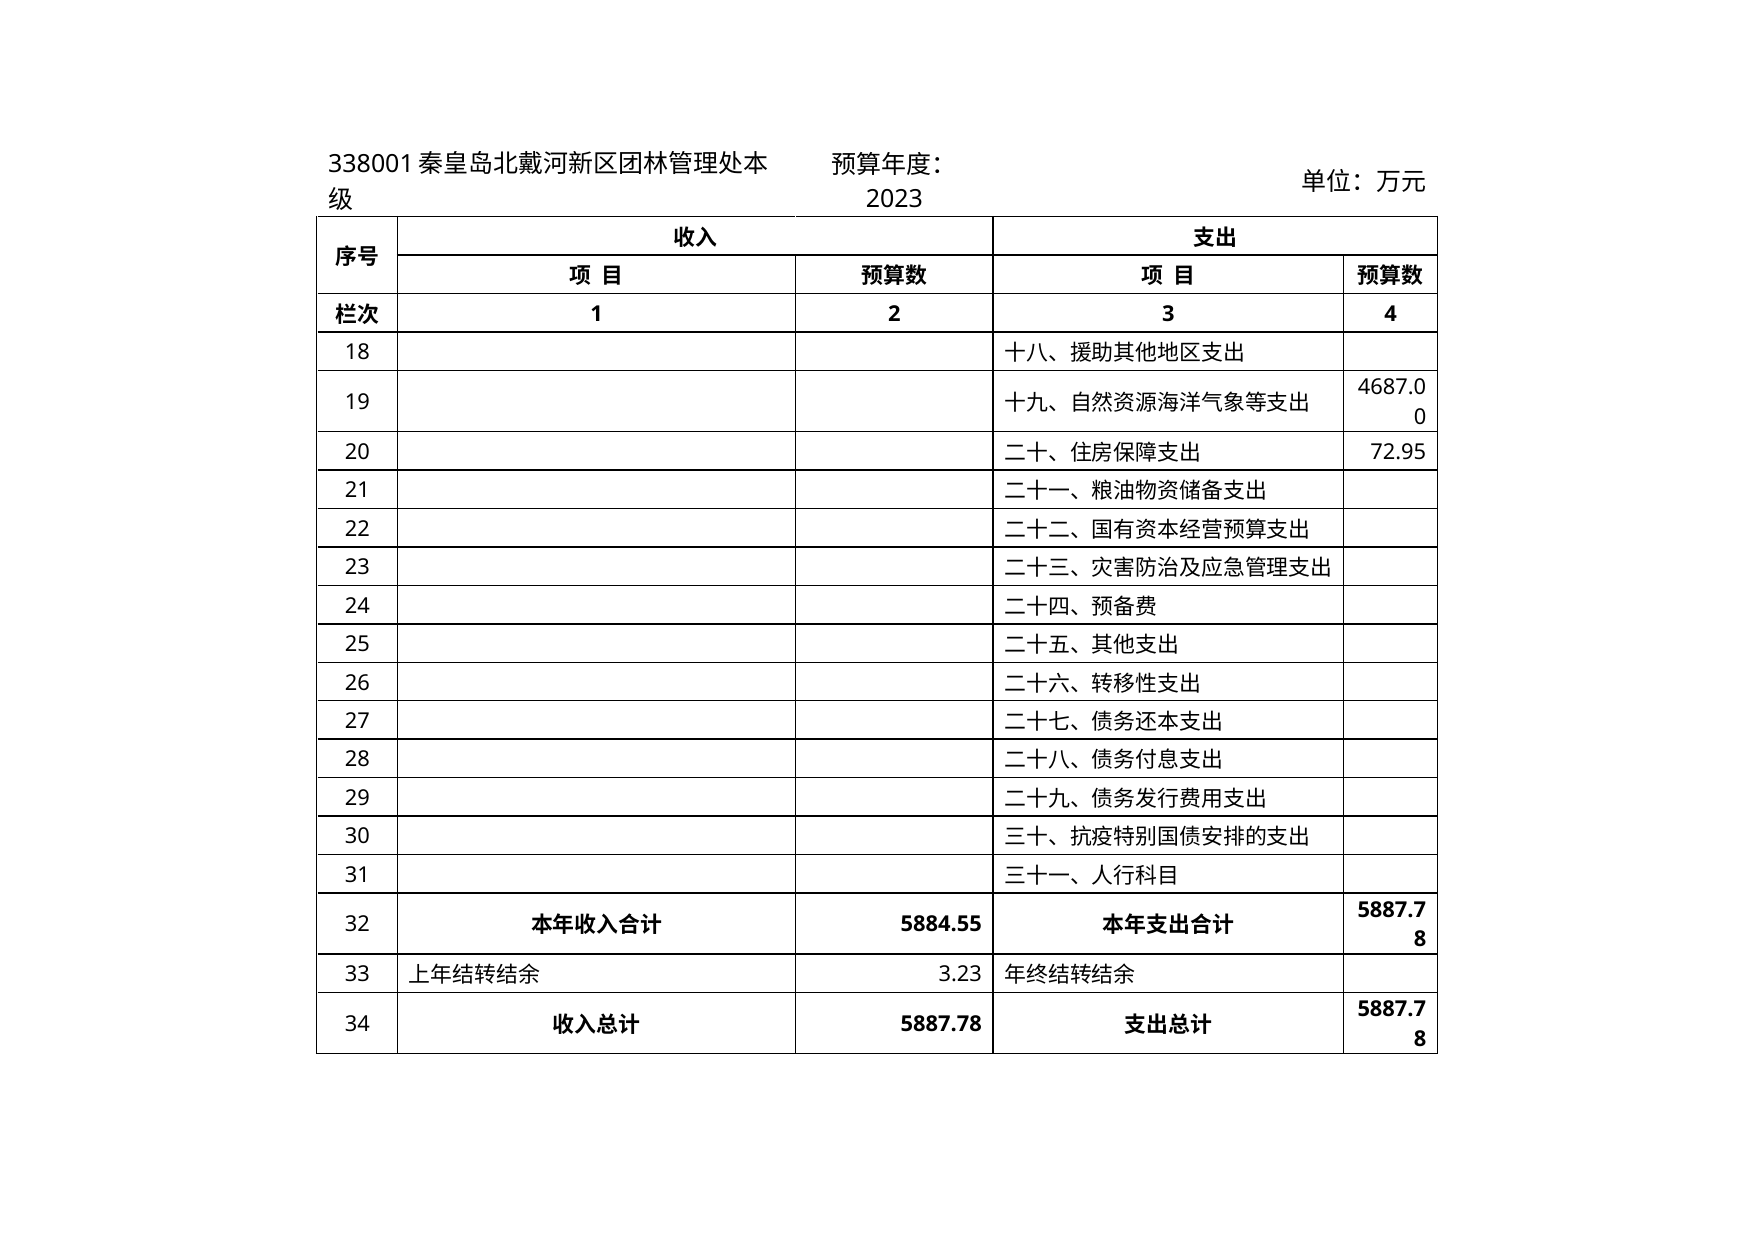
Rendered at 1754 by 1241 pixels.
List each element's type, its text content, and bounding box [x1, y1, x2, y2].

table_cell 项 目 [994, 256, 1343, 293]
table_cell 项 目 [398, 256, 795, 293]
table_cell 30 [317, 816, 397, 853]
table_cell [1344, 586, 1437, 623]
table_cell 二十、住房保障支出 [994, 432, 1343, 469]
table_cell 29 [317, 778, 397, 815]
table_cell 28 [317, 739, 397, 777]
table_cell [1344, 701, 1437, 738]
table_cell 收入 [398, 217, 992, 254]
table_cell 二十七、债务还本支出 [994, 701, 1343, 738]
table_cell 二十二、国有资本经营预算支出 [994, 509, 1343, 546]
table_cell [398, 701, 795, 738]
table_cell [1344, 333, 1437, 369]
table_cell [398, 817, 795, 853]
table_cell [796, 701, 992, 738]
table_cell [398, 625, 795, 661]
table_cell 二十一、粮油物资储备支出 [994, 471, 1343, 508]
table_cell [796, 333, 992, 369]
table_cell 3 [994, 294, 1343, 331]
table_cell 31 [317, 855, 397, 892]
table_cell [796, 432, 992, 469]
table_cell 34 [317, 993, 397, 1053]
table_cell 26 [317, 663, 397, 700]
table_cell [398, 855, 795, 892]
table_cell 2 [796, 294, 992, 331]
table_cell 32 [317, 893, 397, 953]
table_cell 收入总计 [398, 993, 795, 1053]
table_cell [1344, 955, 1437, 992]
table_cell [796, 548, 992, 584]
table_cell 二十三、灾害防治及应急管理支出 [994, 548, 1343, 584]
table_cell 三十、抗疫特别国债安排的支出 [994, 817, 1343, 853]
table_cell 二十九、债务发行费用支出 [994, 778, 1343, 815]
table_cell 栏次 [317, 294, 397, 331]
table_cell [1344, 548, 1437, 584]
table_cell 二十八、债务付息支出 [994, 740, 1343, 777]
table_cell 22 [317, 509, 397, 546]
table_cell [398, 333, 795, 369]
table_cell [796, 817, 992, 853]
table_cell [398, 548, 795, 584]
table_header 预算年度：2023 [796, 143, 992, 216]
table_cell [1344, 817, 1437, 853]
table_cell 21 [317, 470, 397, 508]
table_cell [398, 509, 795, 546]
table_cell [796, 586, 992, 623]
table_cell 5887.78 [1344, 894, 1437, 953]
table_cell 1 [398, 294, 795, 331]
table_cell 24 [317, 586, 397, 623]
table_cell [796, 509, 992, 546]
table_cell [398, 740, 795, 777]
table_header 338001秦皇岛北戴河新区团林管理处本级 [317, 143, 795, 216]
table_cell 上年结转结余 [398, 955, 795, 992]
table_cell 23 [317, 547, 397, 584]
table_cell 十八、援助其他地区支出 [994, 333, 1343, 369]
table_cell 本年支出合计 [994, 894, 1343, 953]
table_cell [796, 663, 992, 700]
table_cell 序号 [317, 217, 397, 293]
table_cell [398, 371, 795, 431]
table_cell [1344, 663, 1437, 700]
table_cell [398, 471, 795, 508]
table_cell [1344, 509, 1437, 546]
table_cell [796, 855, 992, 892]
table_cell 预算数 [796, 256, 992, 293]
table_cell 二十六、转移性支出 [994, 663, 1343, 700]
table_cell [1344, 625, 1437, 661]
table_cell [796, 740, 992, 777]
table_cell 年终结转结余 [994, 955, 1343, 992]
table_cell 三十一、人行科目 [994, 855, 1343, 892]
table_cell 二十四、预备费 [994, 586, 1343, 623]
table_cell 4 [1344, 294, 1437, 331]
table_cell 19 [317, 371, 397, 431]
table_cell 5887.78 [796, 993, 992, 1053]
table_cell 支出总计 [994, 993, 1343, 1053]
table_cell [1344, 778, 1437, 815]
table_cell 5887.78 [1344, 993, 1437, 1053]
table_cell 20 [317, 432, 397, 469]
table_cell 25 [317, 624, 397, 661]
table_cell [398, 663, 795, 700]
table_cell 5884.55 [796, 894, 992, 953]
table_cell 二十五、其他支出 [994, 625, 1343, 661]
table_cell 3.23 [796, 955, 992, 992]
table_cell 4687.00 [1344, 371, 1437, 431]
table_cell 27 [317, 701, 397, 738]
table_cell [398, 586, 795, 623]
table_cell 72.95 [1344, 432, 1437, 469]
table_cell [1344, 855, 1437, 892]
table_cell [398, 778, 795, 815]
table_cell [1344, 740, 1437, 777]
table_cell 本年收入合计 [398, 894, 795, 953]
table_cell 18 [317, 332, 397, 369]
table_cell [796, 625, 992, 661]
table_cell [1344, 471, 1437, 508]
table_cell [796, 371, 992, 431]
table_cell [796, 471, 992, 508]
table_cell 支出 [994, 217, 1437, 254]
table_cell 十九、自然资源海洋气象等支出 [994, 371, 1343, 431]
table_cell 预算数 [1344, 256, 1437, 293]
table_cell [398, 432, 795, 469]
table_cell [796, 778, 992, 815]
table_header 单位：万元 [994, 143, 1437, 216]
table_cell 33 [317, 954, 397, 992]
